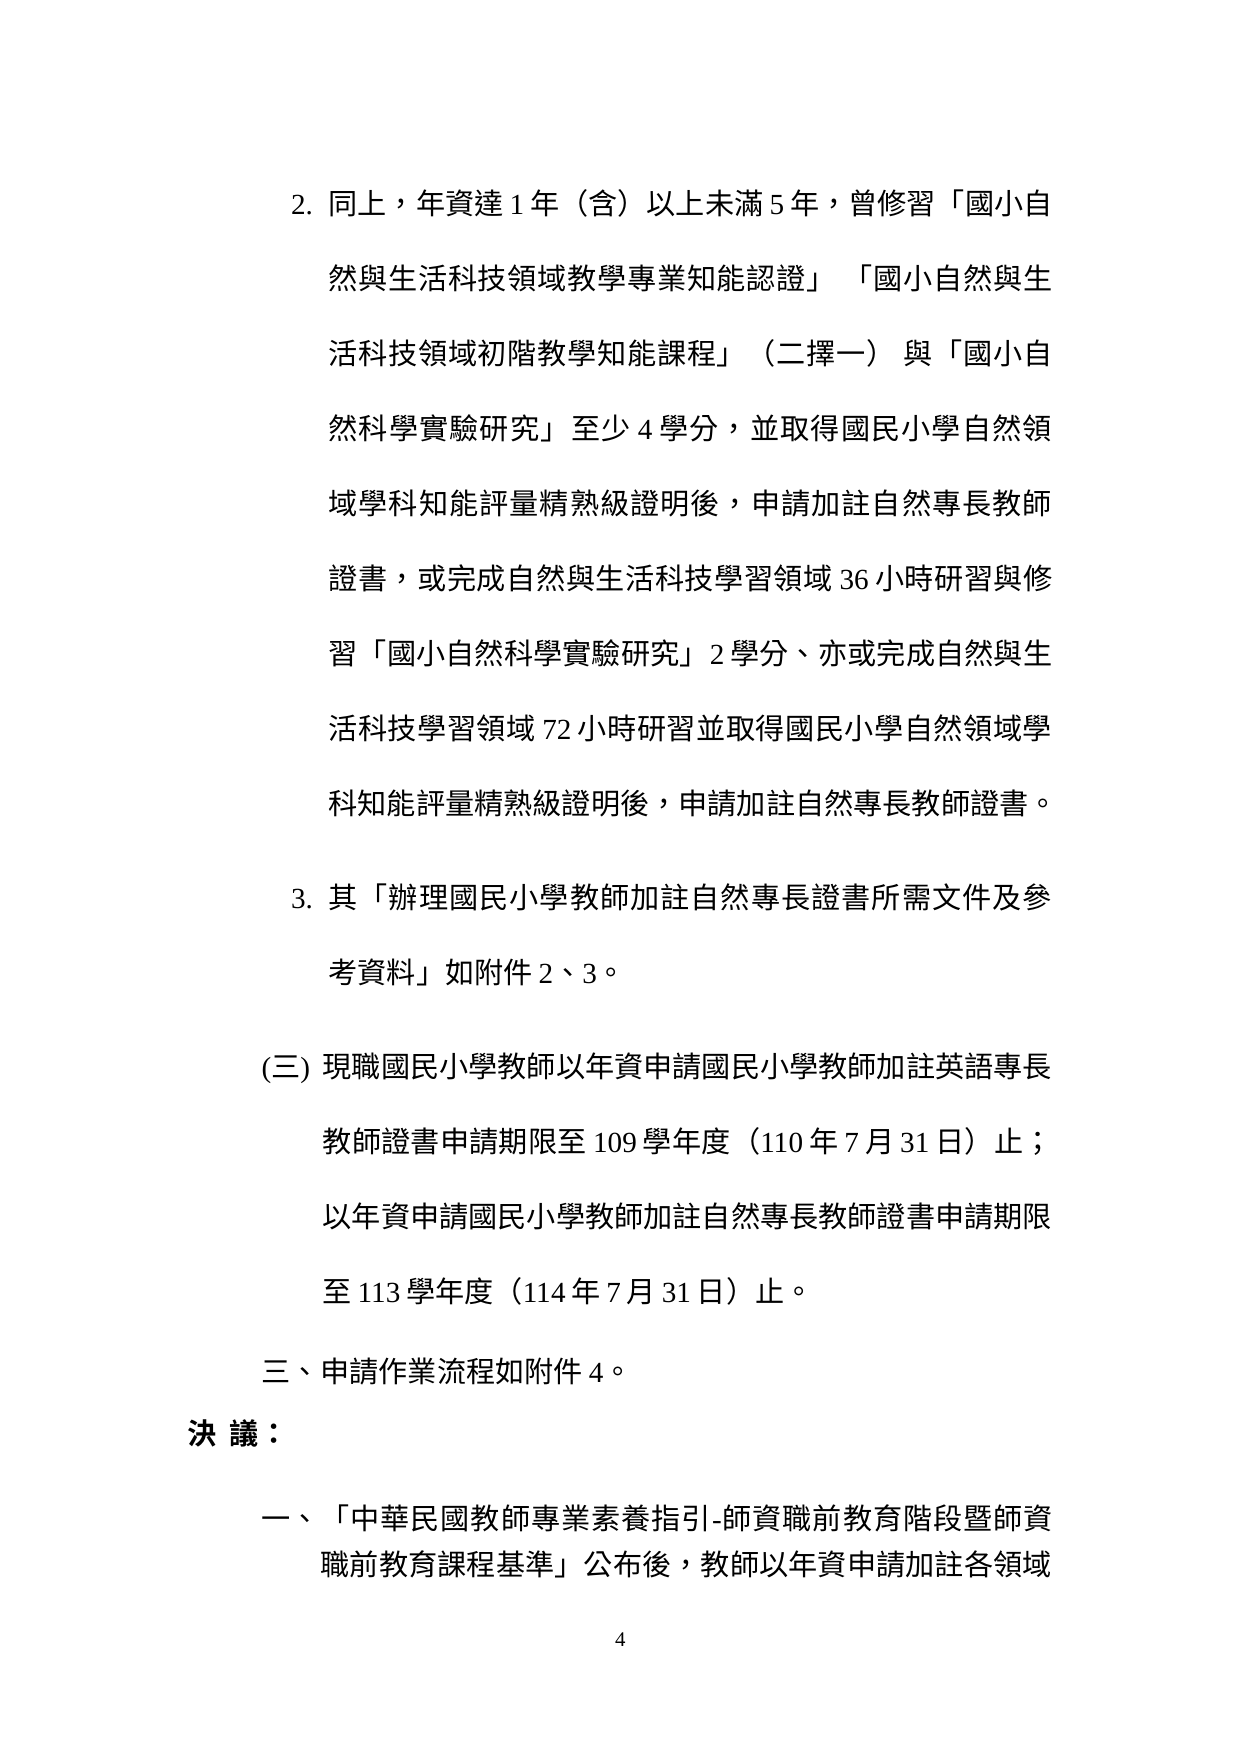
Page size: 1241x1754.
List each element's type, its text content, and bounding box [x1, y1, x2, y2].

list 申請作業流程如附件4。 [261, 1346, 1053, 1392]
list 決 議： [187, 1410, 1053, 1453]
list 其「辦理國民小學教師加註自然專長證書所需文件及參考資料」如附件2、3。 [291, 858, 1053, 1008]
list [261, 1492, 1053, 1584]
list 現職國民小學教師以年資申請國民小學教師加註英語專長教師證書申請期限至109學年度（110年7月31日）止；以年資申請國民小學教師加註自然專長教師證書申請期限至113學年度（114年7月31日）止。 [261, 1027, 1053, 1327]
list 同上，年資達1年（含）以上未滿5年，曾修習「國小自然與生活科技領域教學專業知能認證」 「國小自然與生活科技領域初階教學知能課程」（二擇一） 與「國小自然科學實驗研究」至少4學分，並取得國民小學自然領域學科知能評量精熟級證明後，申請加註自然專長教師證書，或完成自然與生活科技學習領域36小時研習與修習「國小自然科學實驗研究」2學分、亦或完成自然與生活科技學習領域72小時研習並取得國民小學自然領域學科知能評量精熟級證明後，申請加註自然專長教師證書。 [291, 164, 1053, 839]
